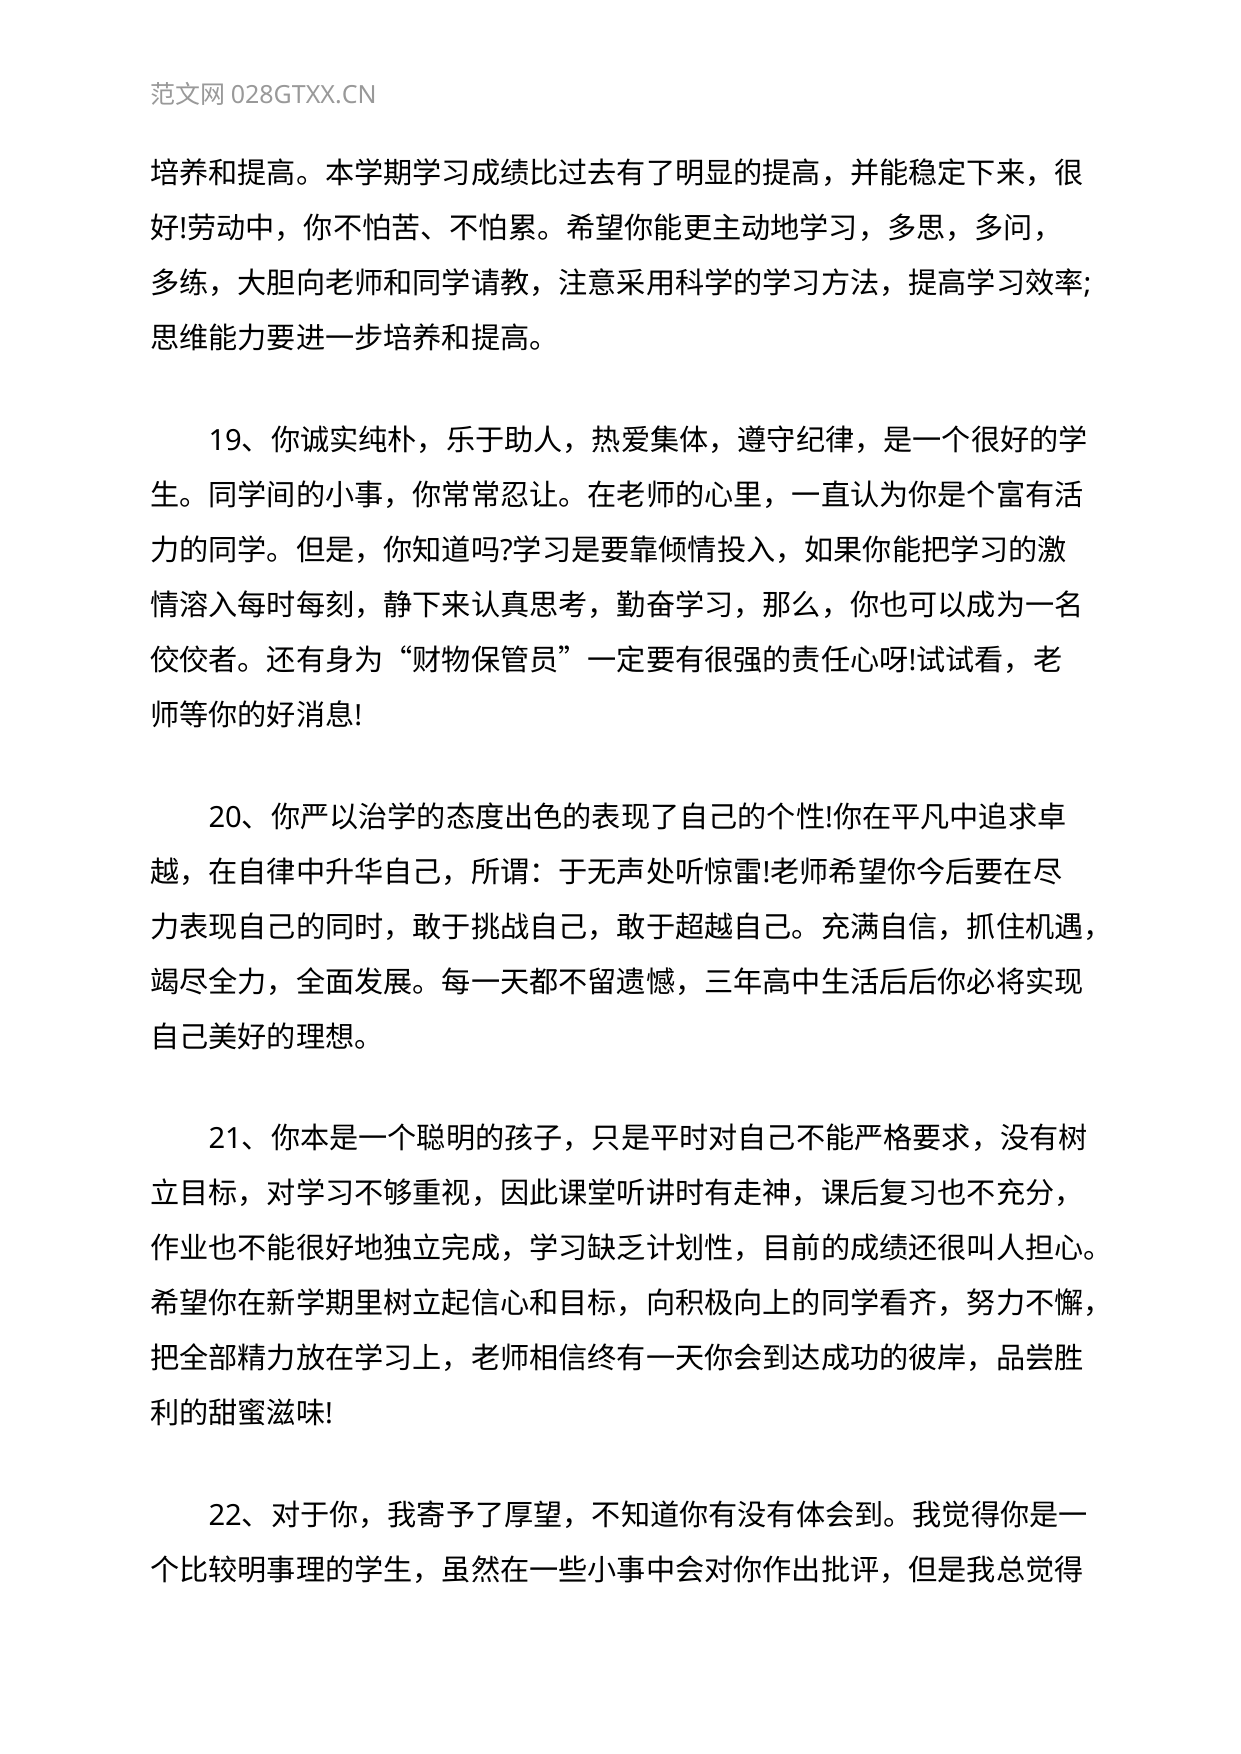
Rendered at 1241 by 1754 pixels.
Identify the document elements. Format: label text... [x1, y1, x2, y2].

text 20、你严以治学的态度出色的表现了自己的个性!你在平凡中追求卓越，在自律中升华自己，所谓：于无声处听惊雷!老师希望你今后要在尽力表现自己的同时，敢于挑战自己，敢于超越自己。充满自信，抓住机遇，竭尽全力，全面发展。每一天都不留遗憾，三年高中生活后后你必将实现自己美好的理想。 [150, 793, 1090, 1056]
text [150, 1492, 1090, 1589]
text 19、你诚实纯朴，乐于助人，热爱集体，遵守纪律，是一个很好的学生。同学间的小事，你常常忍让。在老师的心里，一直认为你是个富有活力的同学。但是，你知道吗?学习是要靠倾情投入，如果你能把学习的激情溶入每时每刻，静下来认真思考，勤奋学习，那么，你也可以成为一名佼佼者。还有身为“财物保管员”一定要有很强的责任心呀!试试看，老师等你的好消息! [150, 417, 1090, 734]
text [150, 150, 1090, 357]
text 21、你本是一个聪明的孩子，只是平时对自己不能严格要求，没有树立目标，对学习不够重视，因此课堂听讲时有走神，课后复习也不充分，作业也不能很好地独立完成，学习缺乏计划性，目前的成绩还很叫人担心。希望你在新学期里树立起信心和目标，向积极向上的同学看齐，努力不懈，把全部精力放在学习上，老师相信终有一天你会到达成功的彼岸，品尝胜利的甜蜜滋味! [150, 1115, 1090, 1432]
